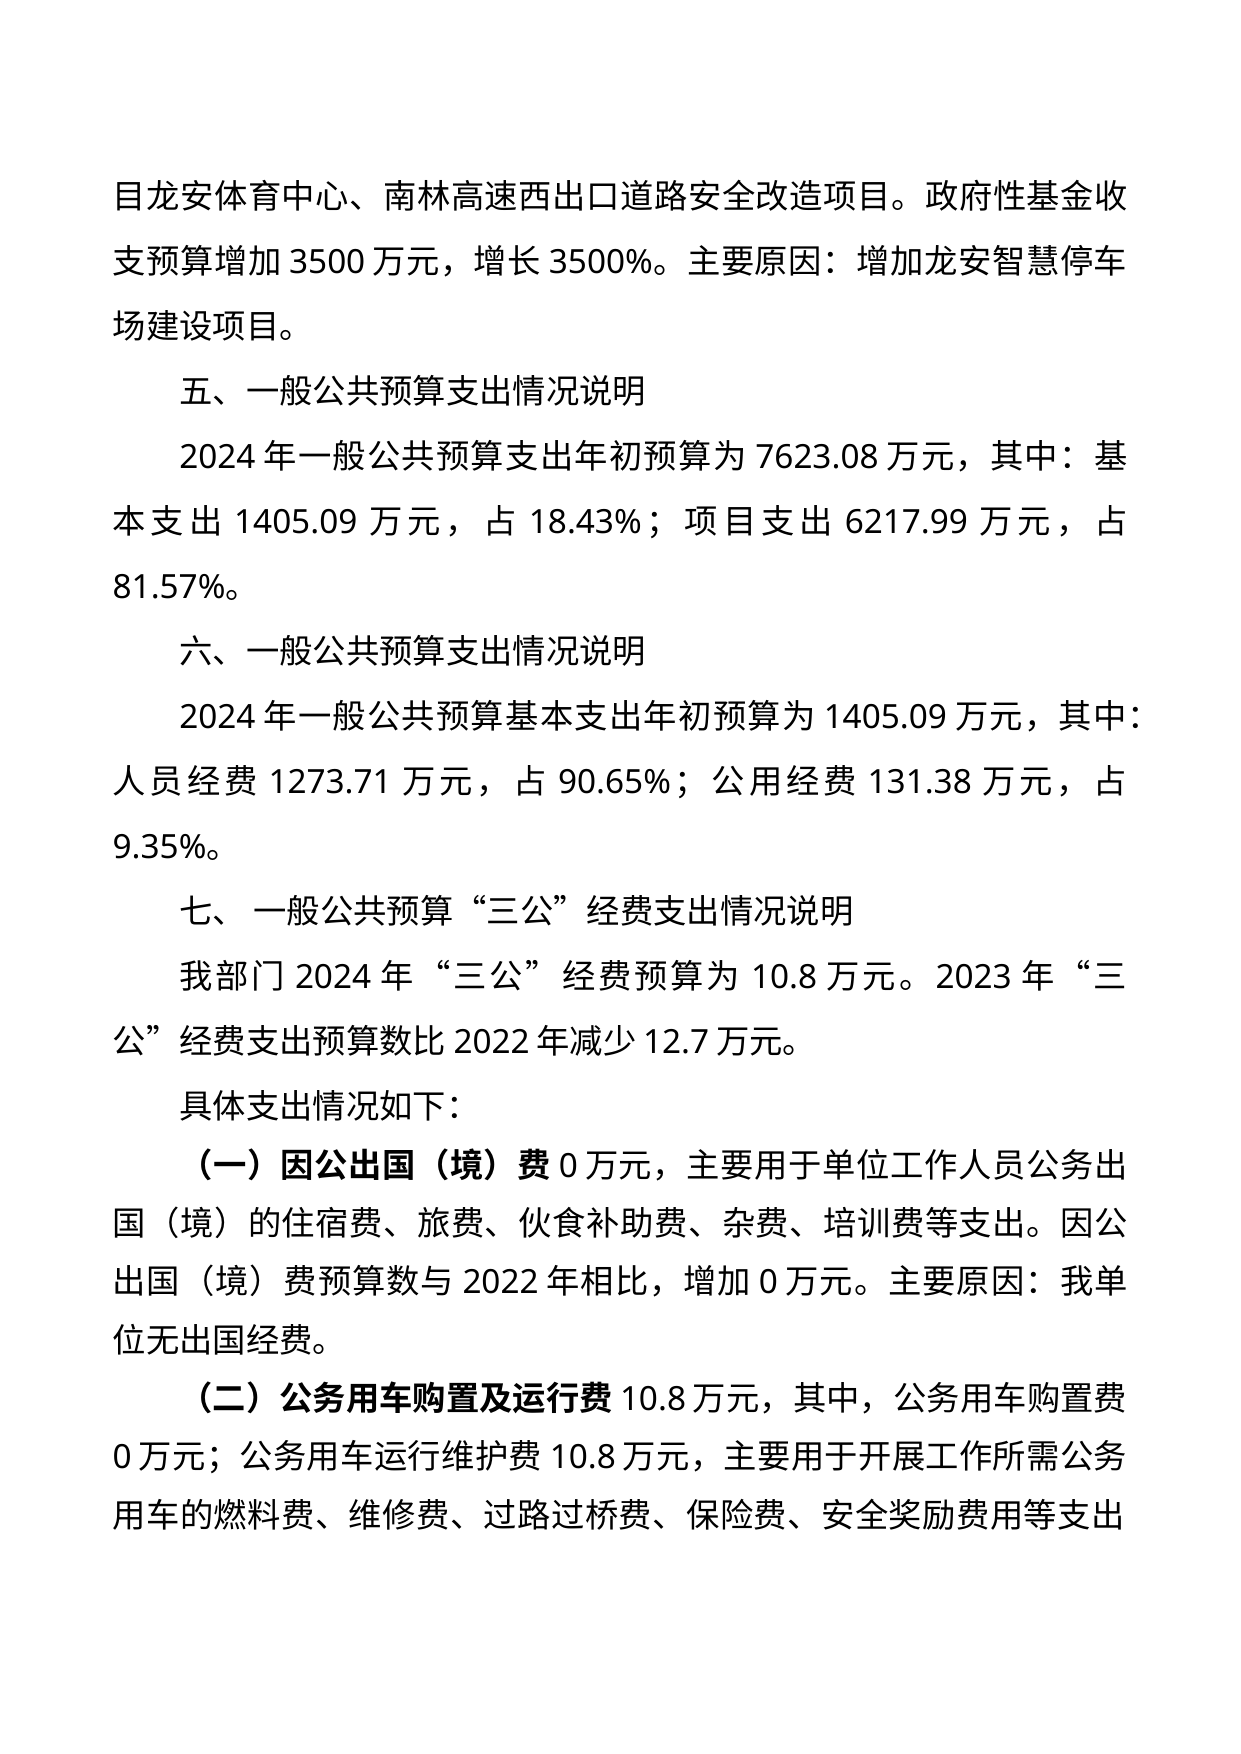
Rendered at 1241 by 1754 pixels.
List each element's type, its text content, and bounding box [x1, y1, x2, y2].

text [112, 1364, 1128, 1539]
text 我部门2024年“三公”经费预算为10.8万元。2023年“三公”经费支出预算数比 2022年减少12.7万元。 [112, 942, 1128, 1072]
text （一）因公出国（境）费0万元，主要用于单位工作人员公务出国（境）的住宿费、旅费、伙食补助费、杂费、培训费等支出。因公出国（境）费预算数与2022年相比，增加0万元。主要原因：我单位无出国经费。 [112, 1130, 1128, 1364]
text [112, 162, 1128, 357]
text 七、 一般公共预算“三公”经费支出情况说明 [112, 877, 1128, 942]
text 五、一般公共预算支出情况说明 [112, 357, 1128, 422]
text 2024年一般公共预算支出年初预算为7623.08万元，其中：基本支出1405.09万元，占18.43%；项目支出6217.99万元，占81.57%。 [112, 422, 1128, 617]
text 六、一般公共预算支出情况说明 [112, 617, 1128, 682]
text 具体支出情况如下： [112, 1072, 1128, 1130]
text 2024年一般公共预算基本支出年初预算为1405.09万元，其中：人员经费1273.71万元，占90.65%；公用经费131.38万元，占9.35%。 [112, 682, 1128, 877]
